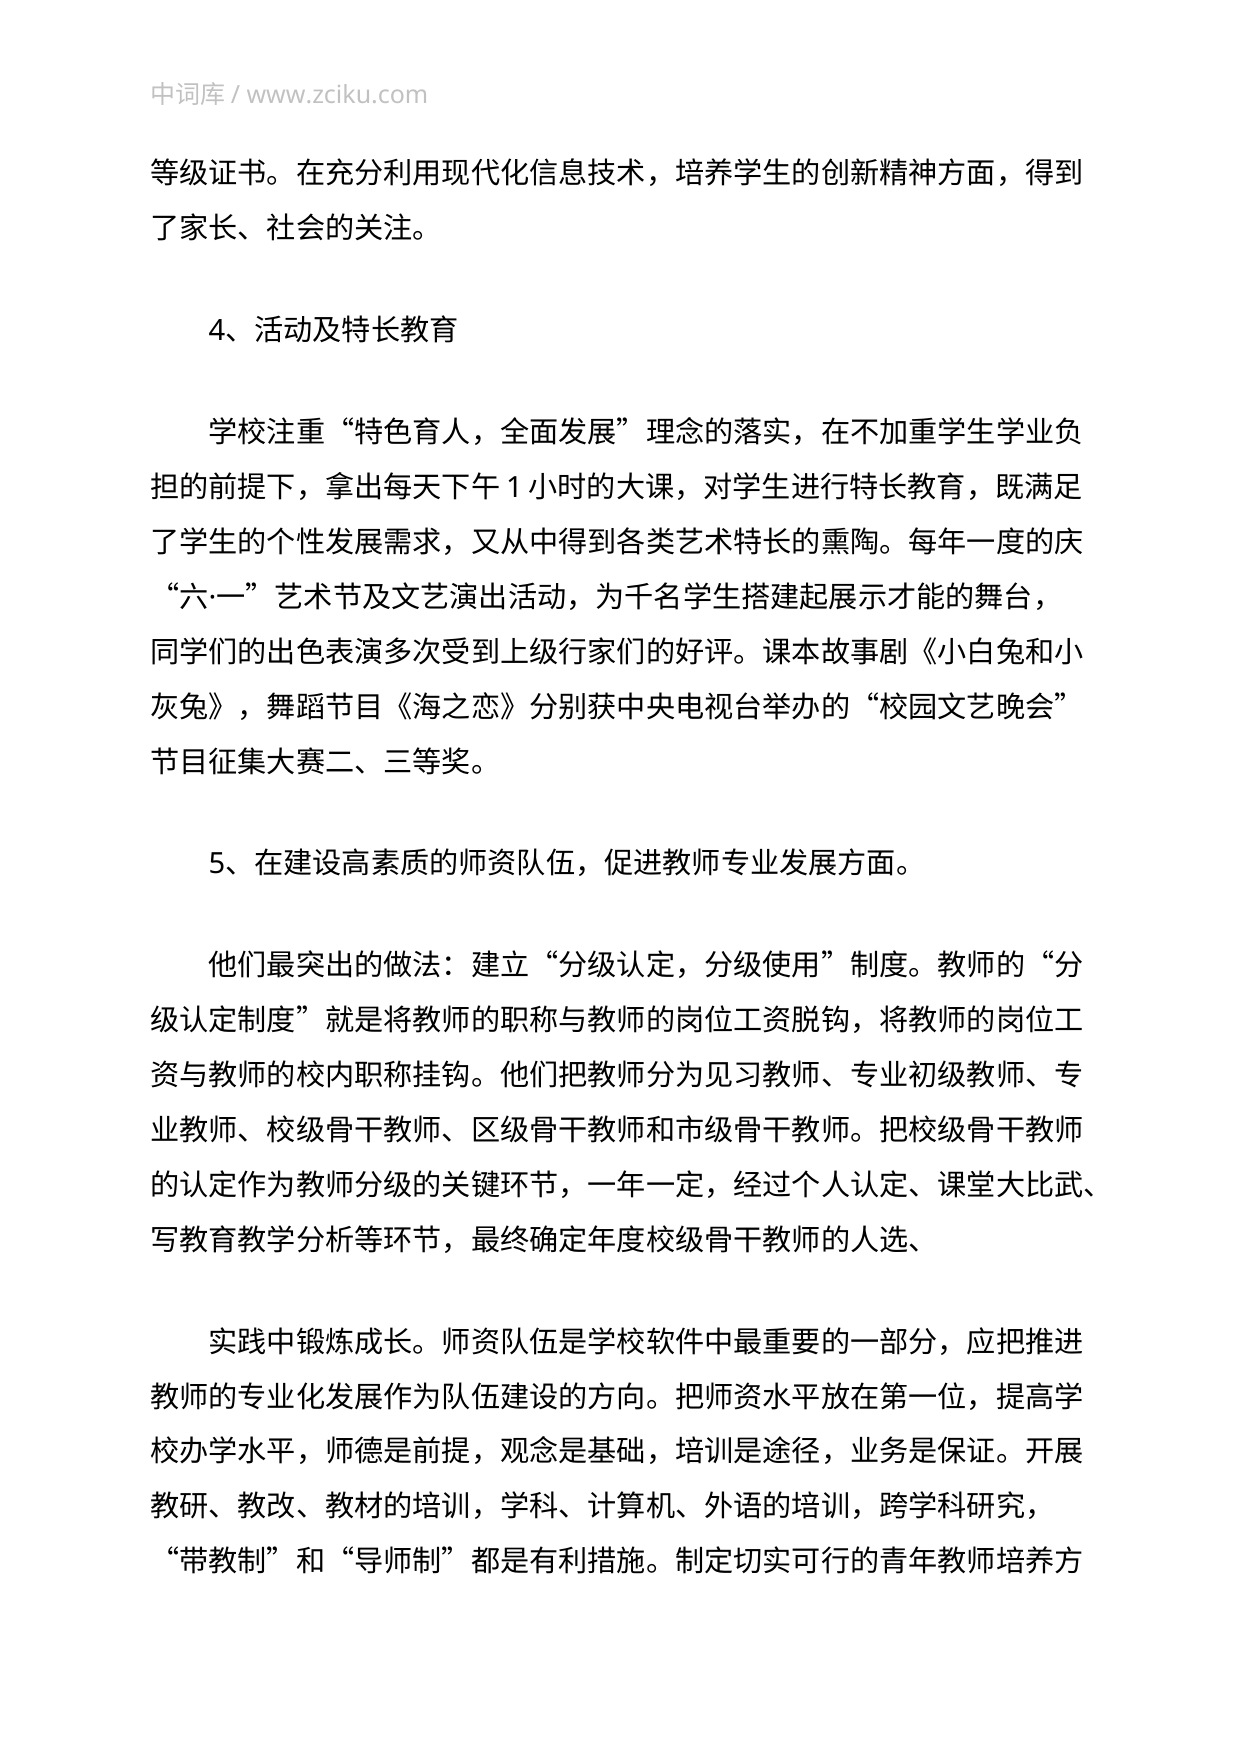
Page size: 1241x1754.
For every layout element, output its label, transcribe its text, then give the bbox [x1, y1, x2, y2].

text 4、活动及特长教育 [150, 307, 1090, 349]
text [150, 1318, 1090, 1580]
text 学校注重“特色育人，全面发展”理念的落实，在不加重学生学业负担的前提下，拿出每天下午1小时的大课，对学生进行特长教育，既满足了学生的个性发展需求，又从中得到各类艺术特长的熏陶。每年一度的庆“六·一”艺术节及文艺演出活动，为千名学生搭建起展示才能的舞台，同学们的出色表演多次受到上级行家们的好评。课本故事剧《小白兔和小灰兔》，舞蹈节目《海之恋》分别获中央电视台举办的“校园文艺晚会”节目征集大赛二、三等奖。 [150, 409, 1090, 781]
text 他们最突出的做法：建立“分级认定，分级使用”制度。教师的“分级认定制度”就是将教师的职称与教师的岗位工资脱钩，将教师的岗位工资与教师的校内职称挂钩。他们把教师分为见习教师、专业初级教师、专业教师、校级骨干教师、区级骨干教师和市级骨干教师。把校级骨干教师的认定作为教师分级的关键环节，一年一定，经过个人认定、课堂大比武、写教育教学分析等环节，最终确定年度校级骨干教师的人选、 [150, 942, 1090, 1259]
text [150, 150, 1090, 247]
text 5、在建设高素质的师资队伍，促进教师专业发展方面。 [150, 840, 1090, 882]
